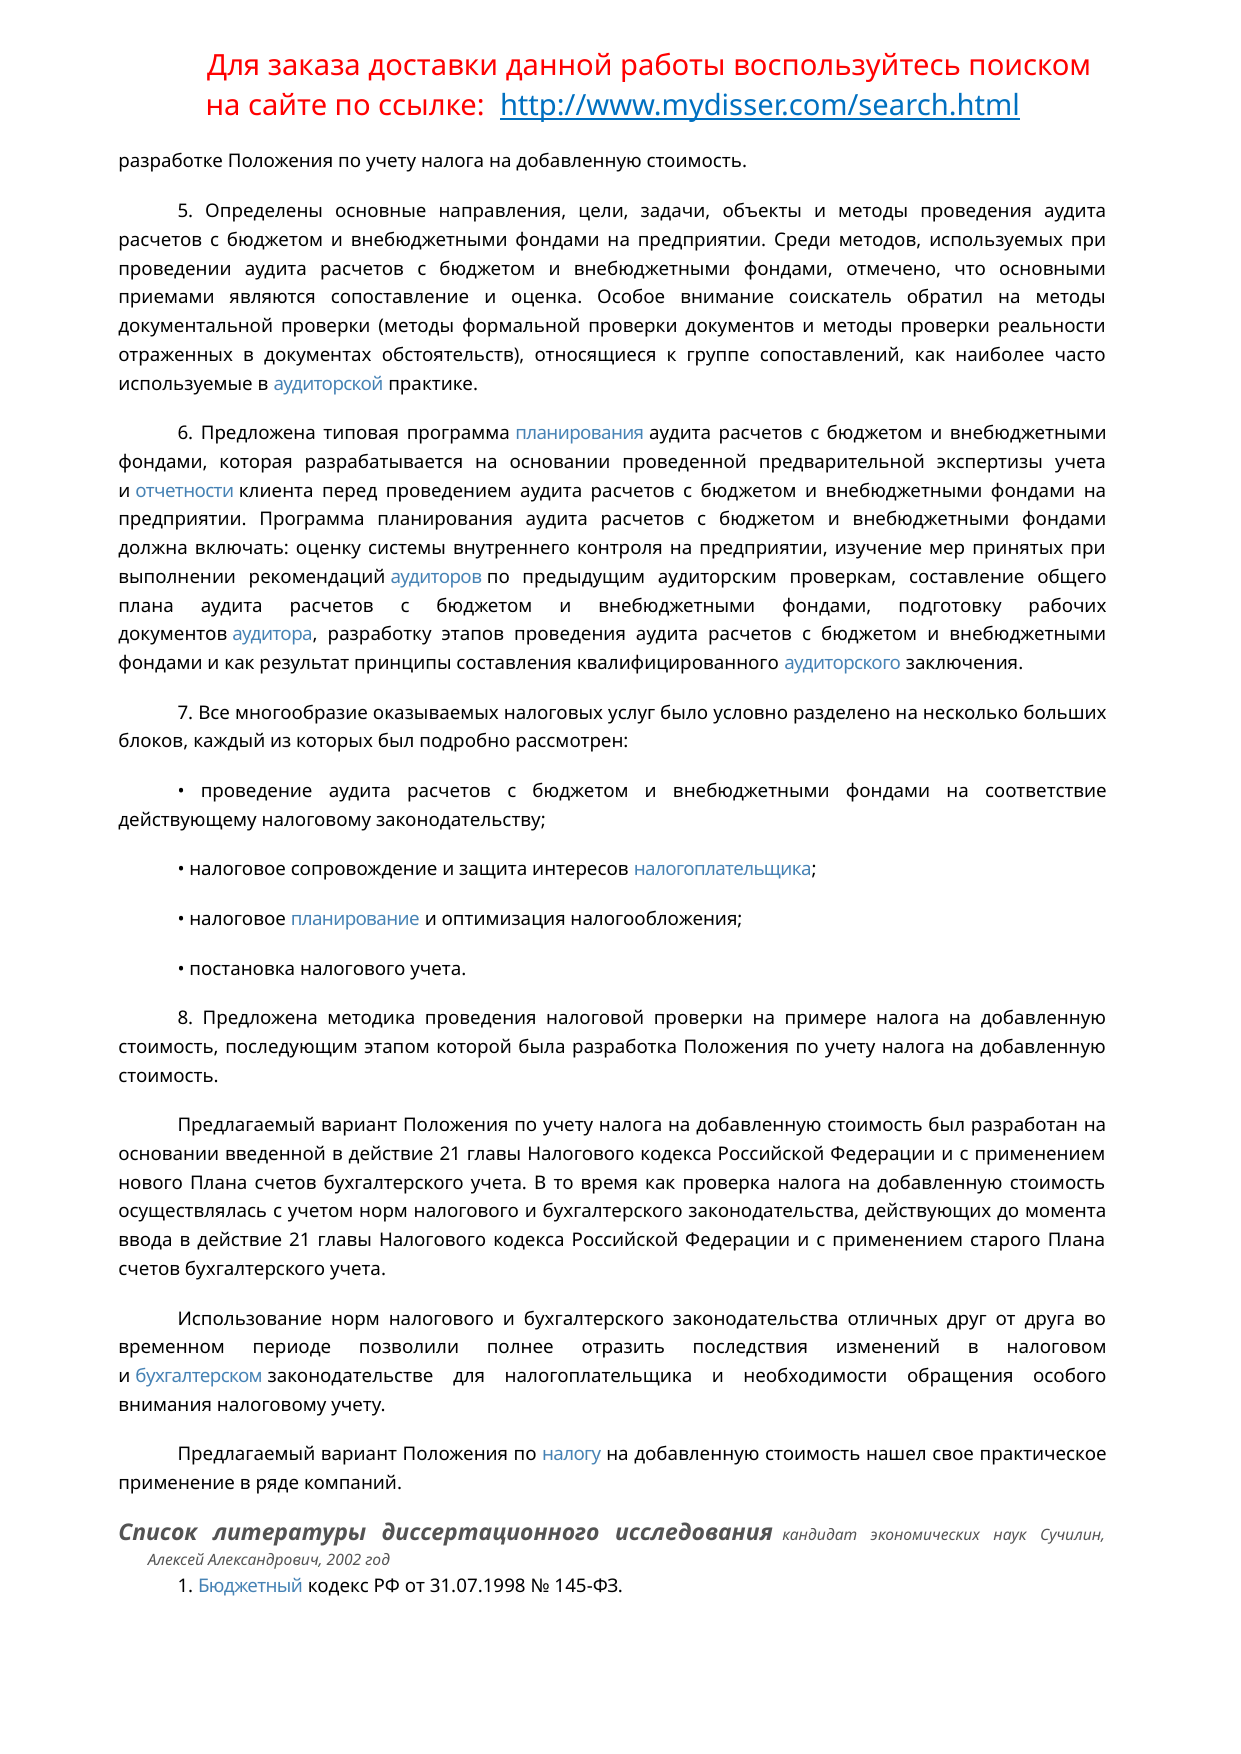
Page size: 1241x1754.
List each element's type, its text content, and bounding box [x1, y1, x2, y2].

subtitle Список литературы диссертационного исследования кандидат экономических наук Сучилин, Алексей Александрович, 2002 год [118, 1516, 1107, 1569]
